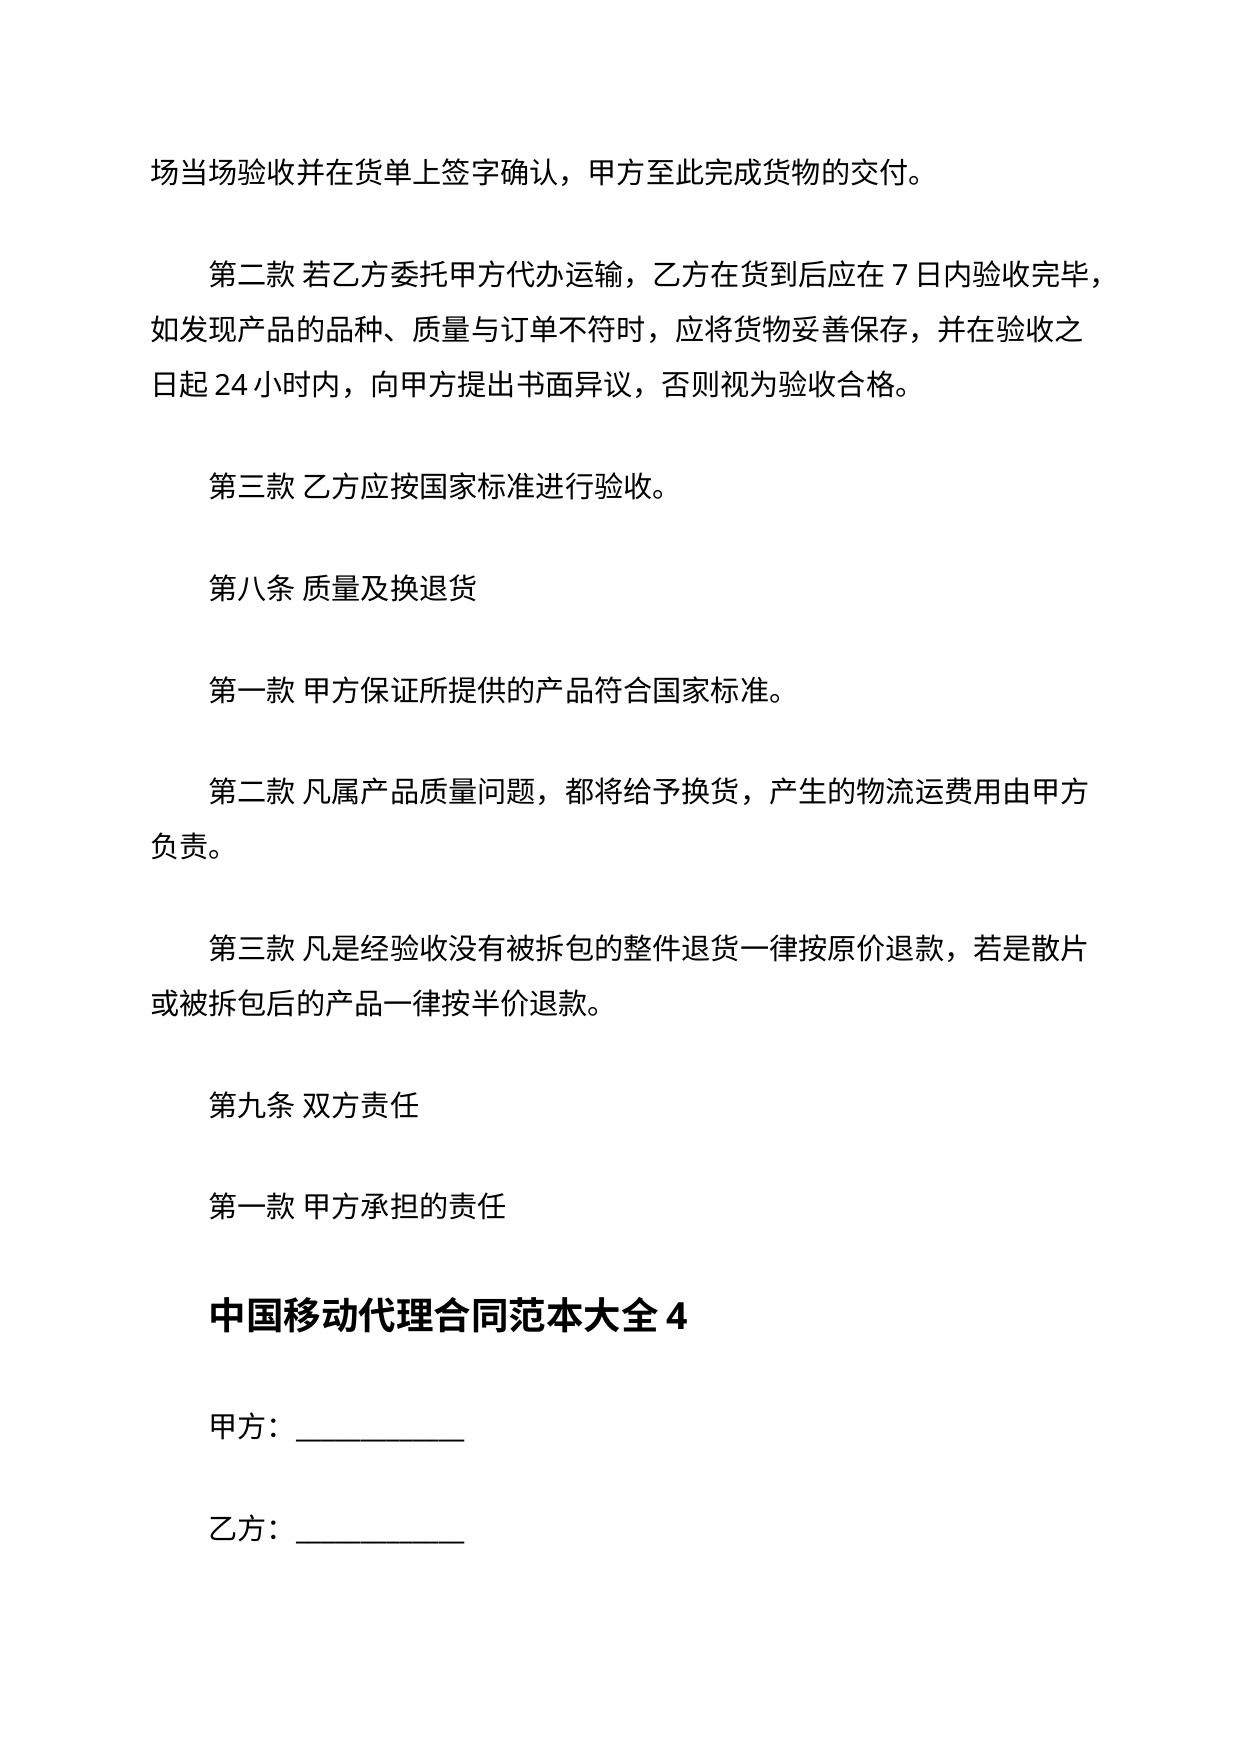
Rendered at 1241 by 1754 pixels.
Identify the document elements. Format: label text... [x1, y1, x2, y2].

text 第九条 双方责任 [150, 1082, 1090, 1124]
text 第一款 甲方保证所提供的产品符合国家标准。 [150, 667, 1090, 709]
text 中国移动代理合同范本大全4 [150, 1286, 1090, 1340]
text 第二款 若乙方委托甲方代办运输，乙方在货到后应在7日内验收完毕，如发现产品的品种、质量与订单不符时，应将货物妥善保存，并在验收之日起24小时内，向甲方提出书面异议，否则视为验收合格。 [150, 252, 1090, 404]
text 乙方：_____________ [150, 1505, 1090, 1548]
text 第三款 乙方应按国家标准进行验收。 [150, 464, 1090, 506]
text 第八条 质量及换退货 [150, 565, 1090, 608]
text 甲方：_____________ [150, 1403, 1090, 1446]
text 第二款 凡属产品质量问题，都将给予换货，产生的物流运费用由甲方负责。 [150, 769, 1090, 866]
text 第一款 甲方承担的责任 [150, 1184, 1090, 1226]
text 第三款 凡是经验收没有被拆包的整件退货一律按原价退款，若是散片或被拆包后的产品一律按半价退款。 [150, 926, 1090, 1023]
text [150, 150, 1090, 192]
